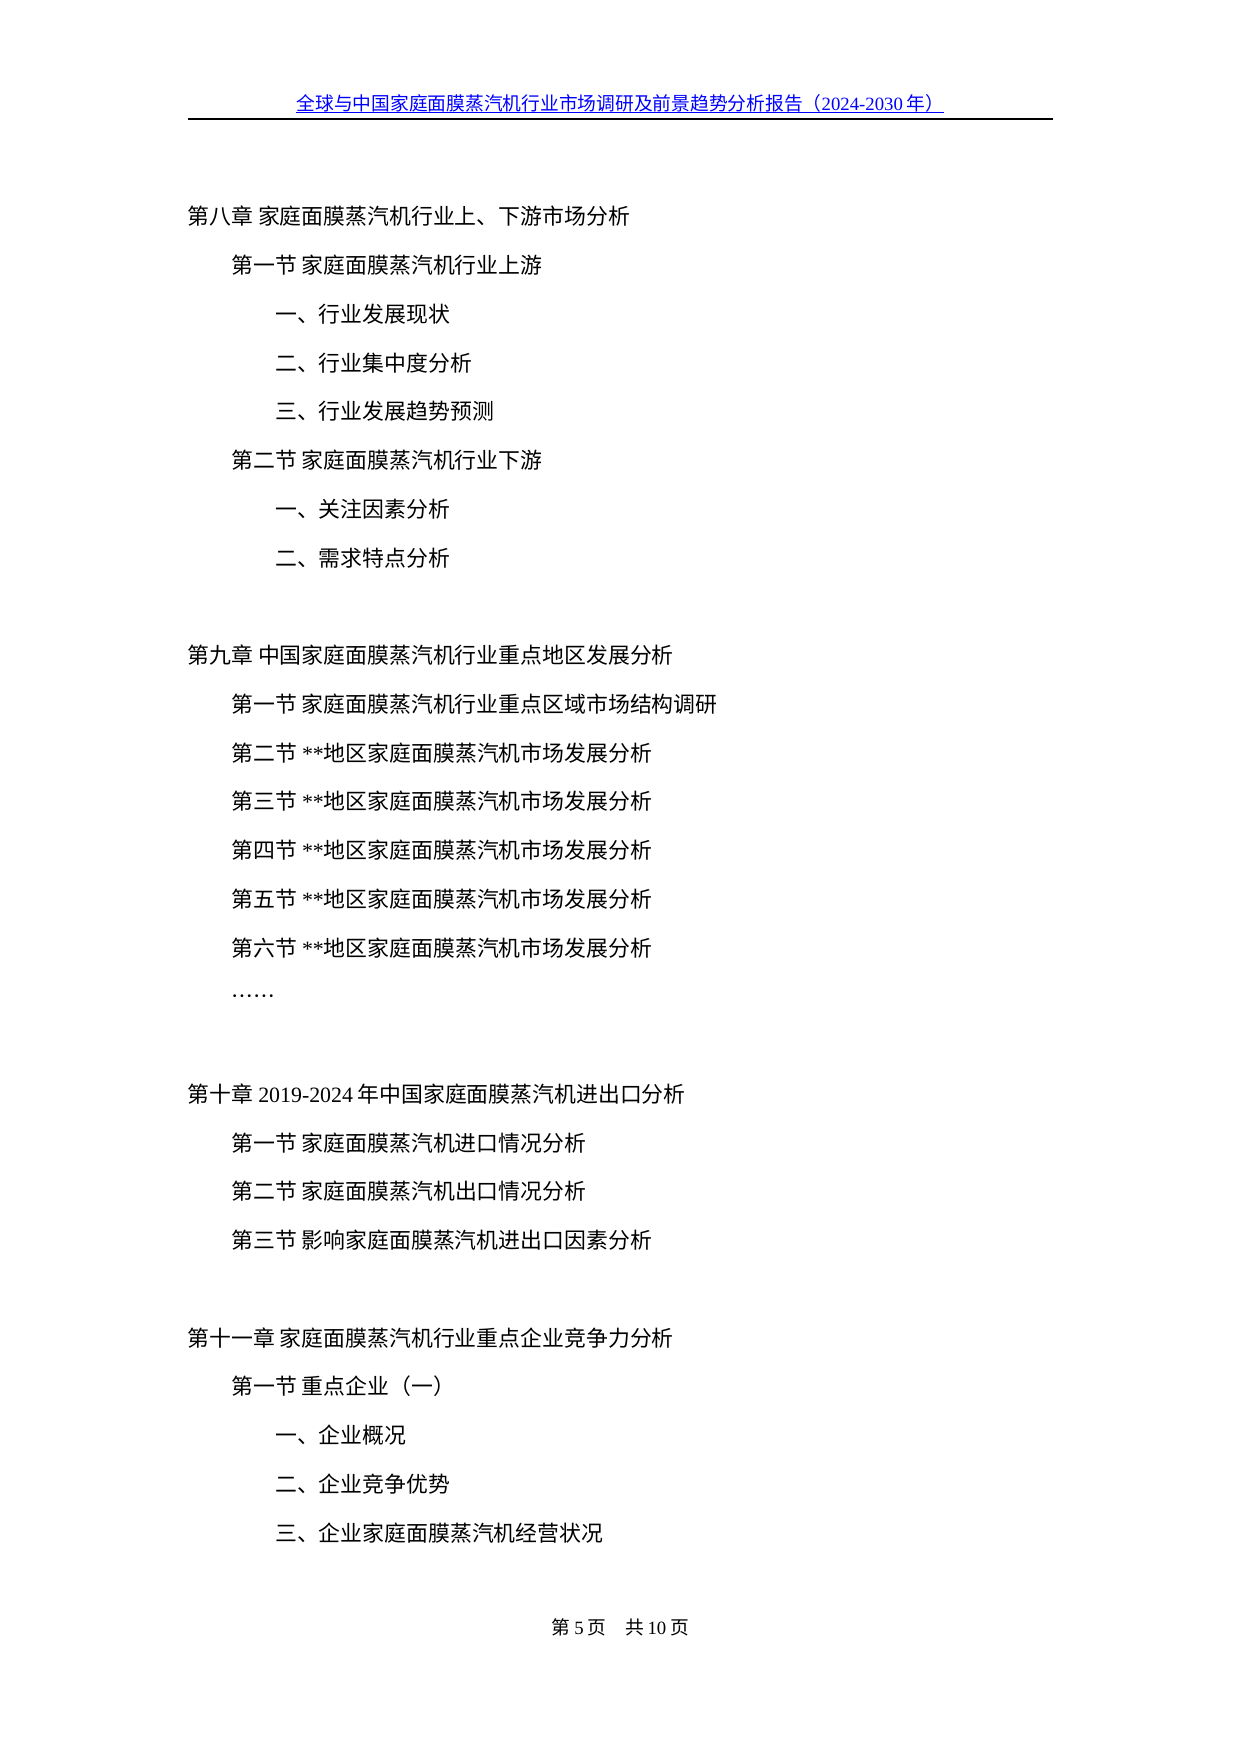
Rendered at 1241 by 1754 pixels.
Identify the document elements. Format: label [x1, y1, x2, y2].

text [187, 150, 1053, 1548]
